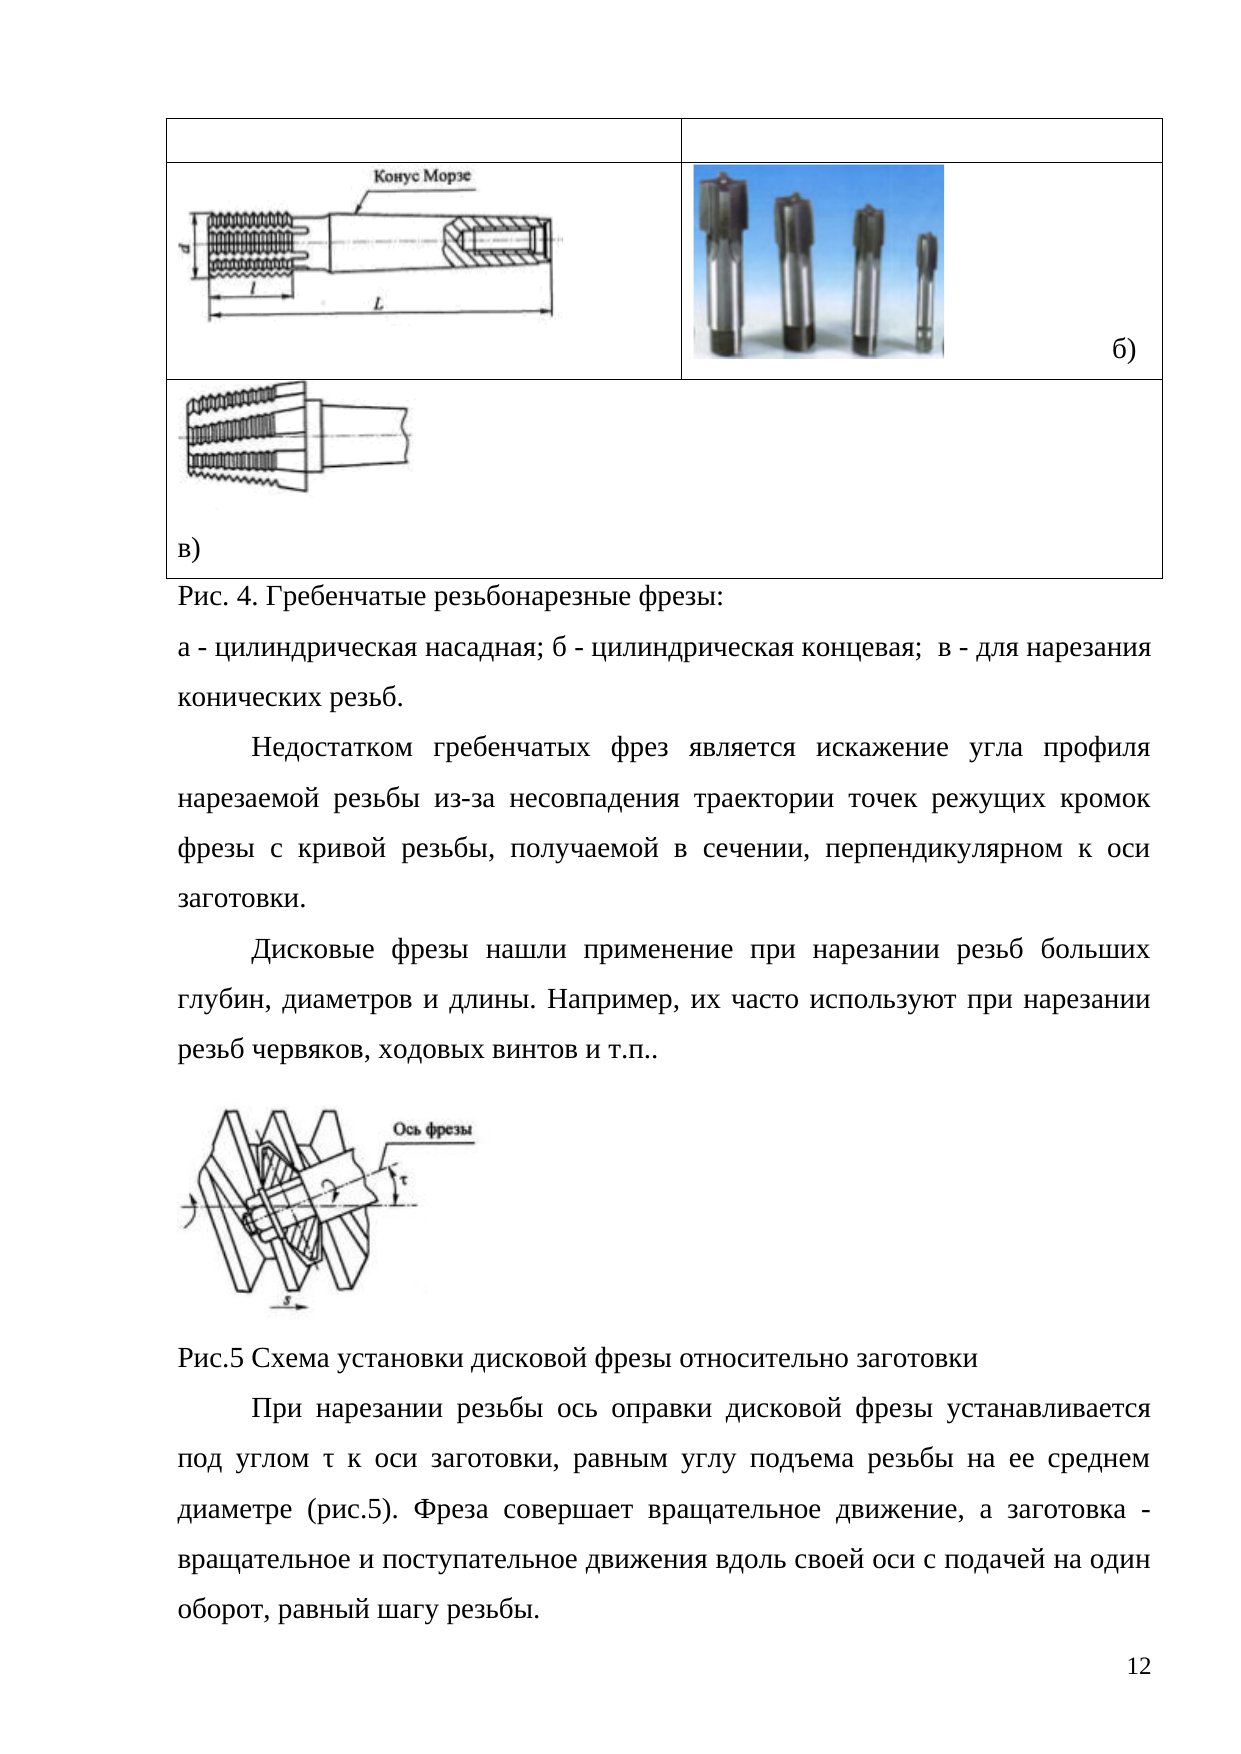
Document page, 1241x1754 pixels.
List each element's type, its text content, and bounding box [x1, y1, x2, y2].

table_cell б) [682, 163, 1162, 379]
table_cell в) [167, 380, 1162, 577]
text Рис.5 Схема установки дисковой фрезы относительно заготовки [177, 1340, 1152, 1373]
text Недостатком гребенчатых фрез является искажение угла профиля нарезаемой резьбы из-за несовпадения траектории точек режущих кромок фрезы с кривой резьбы, получаемой в сечении, перпендикулярном к оси заготовки. [177, 729, 1152, 914]
text Дисковые фрезы нашли применение при нарезании резьб больших глубин, диаметров и длины. Например, их часто используют при нарезании резьб червяков, ходовых винтов и т.п.. [177, 931, 1152, 1065]
table_header [167, 119, 681, 162]
text а - цилиндрическая насадная; б - цилиндрическая концевая; в - для нарезания конических резьб. [177, 629, 1152, 713]
text Рис. 4. Гребенчатые резьбонарезные фрезы: [177, 579, 1152, 612]
table_header а) [682, 119, 1162, 162]
picture [177, 1081, 500, 1326]
table_cell [167, 163, 681, 379]
text При нарезании резьбы ось оправки дисковой фрезы устанавливается под углом τ к оси заготовки, равным углу подъема резьбы на ее среднем диаметре (рис.5). Фреза совершает вращательное движение, а заготовка - вращательное и поступательное движения вдоль своей оси с подачей на один оборот, равный шагу резьбы. [177, 1390, 1152, 1625]
